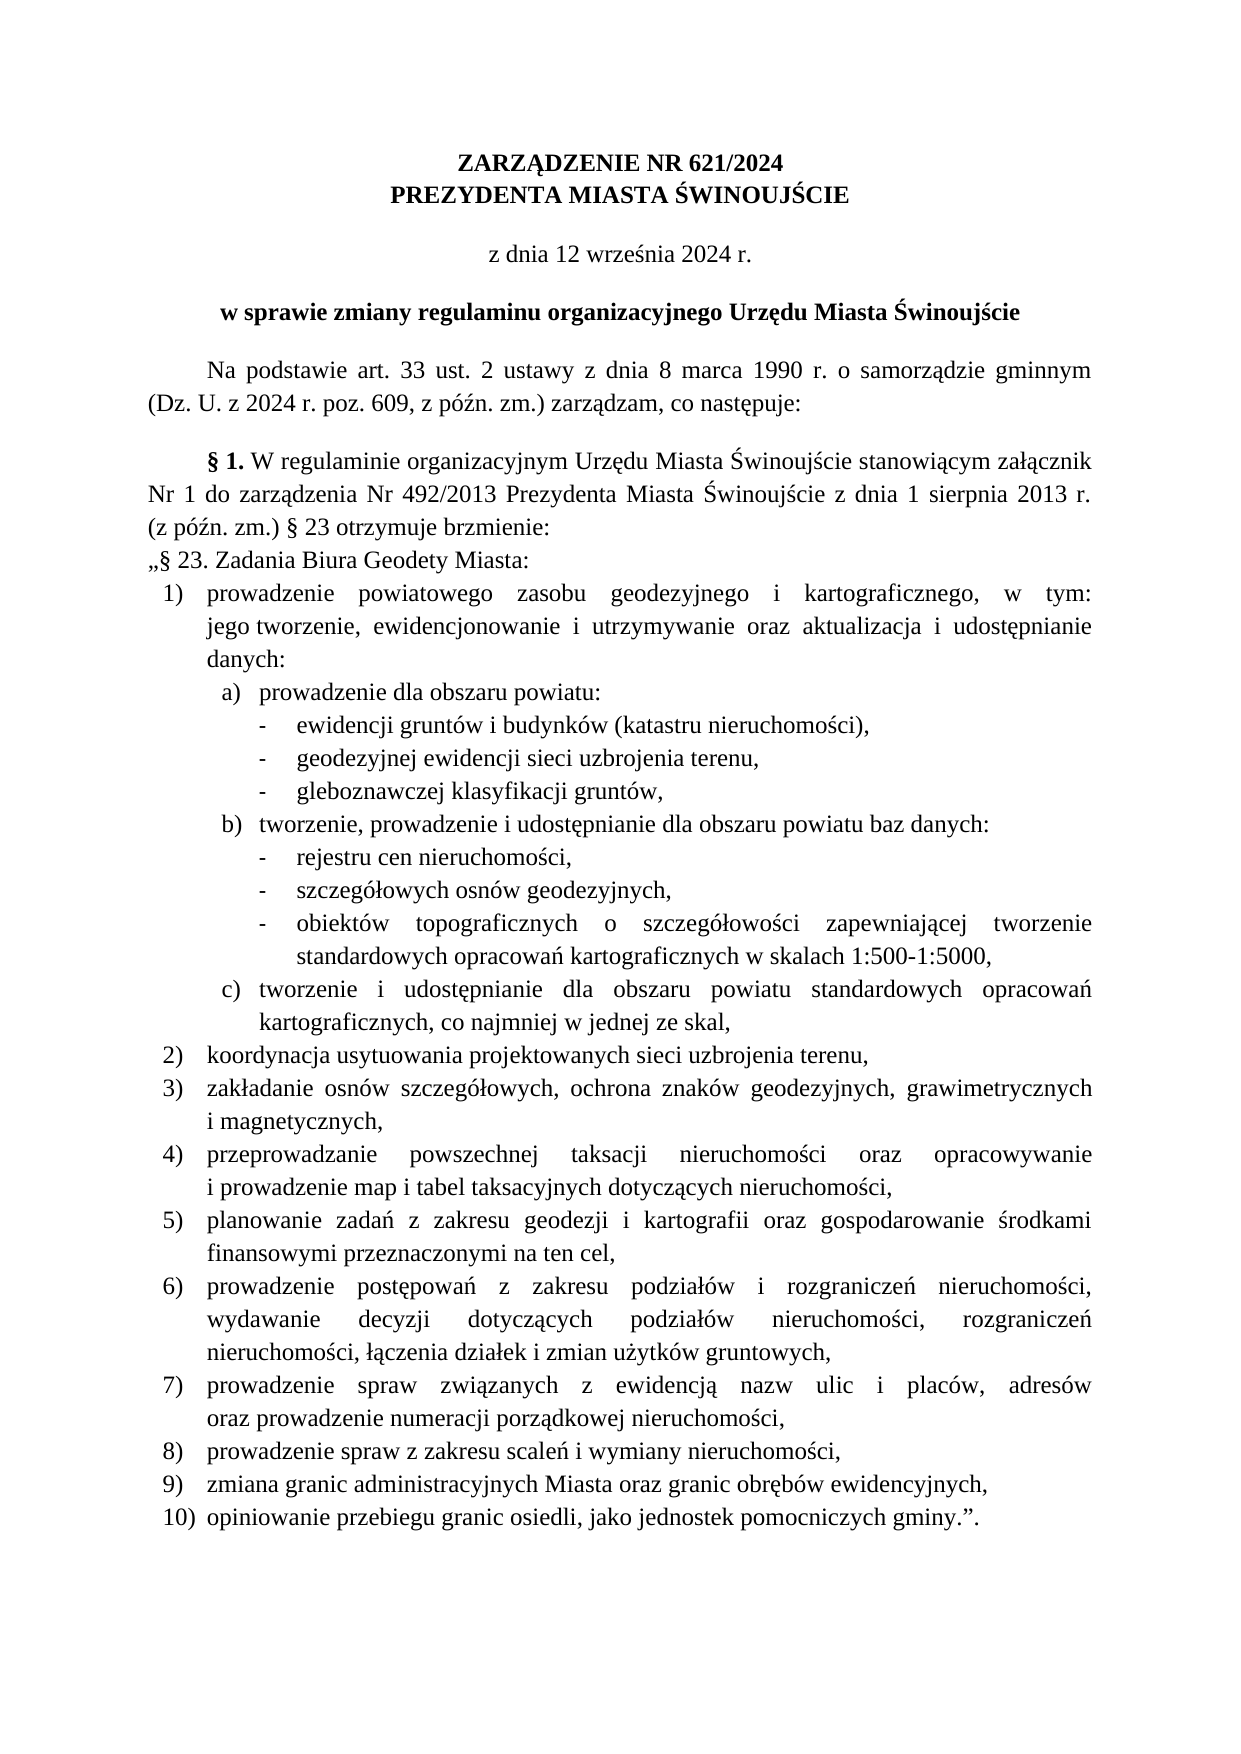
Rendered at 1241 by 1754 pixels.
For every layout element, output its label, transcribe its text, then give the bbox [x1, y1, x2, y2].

list prowadzenie spraw z zakresu scaleń i wymiany nieruchomości, [162, 1436, 1093, 1465]
list „§ 23. Zadania Biura Geodety Miasta: [148, 545, 1093, 573]
list tworzenie, prowadzenie i udostępnianie dla obszaru powiatu baz danych: [221, 809, 1093, 838]
list prowadzenie powiatowego zasobu geodezyjnego i kartograficznego, w tym: jego tworzenie, ewidencjonowanie i utrzymywanie oraz aktualizacja i udostępnianie danych: [162, 578, 1093, 673]
list geodezyjnej ewidencji sieci uzbrojenia terenu, [259, 743, 1093, 772]
list koordynacja usytuowania projektowanych sieci uzbrojenia terenu, [162, 1040, 1093, 1069]
list prowadzenie dla obszaru powiatu: [221, 677, 1093, 706]
text w sprawie zmiany regulaminu organizacyjnego Urzędu Miasta Świnoujście [148, 297, 1093, 325]
list zakładanie osnów szczegółowych, ochrona znaków geodezyjnych, grawimetrycznych i magnetycznych, [162, 1073, 1093, 1135]
list ewidencji gruntów i budynków (katastru nieruchomości), [259, 710, 1093, 739]
list gleboznawczej klasyfikacji gruntów, [259, 776, 1093, 805]
list tworzenie i udostępnianie dla obszaru powiatu standardowych opracowań kartograficznych, co najmniej w jednej ze skal, [221, 974, 1093, 1036]
list zmiana granic administracyjnych Miasta oraz granic obrębów ewidencyjnych, [162, 1469, 1093, 1498]
list obiektów topograficznych o szczegółowości zapewniającej tworzenie standardowych opracowań kartograficznych w skalach 1:500-1:5000, [259, 908, 1093, 970]
text PREZYDENTA MIASTA ŚWINOUJŚCIE [148, 181, 1093, 209]
list szczegółowych osnów geodezyjnych, [259, 875, 1093, 904]
text z dnia 12 września 2024 r. [148, 239, 1093, 267]
list przeprowadzanie powszechnej taksacji nieruchomości oraz opracowywanie i prowadzenie map i tabel taksacyjnych dotyczących nieruchomości, [162, 1139, 1093, 1201]
list planowanie zadań z zakresu geodezji i kartografii oraz gospodarowanie środkami finansowymi przeznaczonymi na ten cel, [162, 1205, 1093, 1267]
text Na podstawie art. 33 ust. 2 ustawy z dnia 8 marca 1990 r. o samorządzie gminnym (Dz. U. z 2024 r. poz. 609, z późn. zm.) zarządzam, co następuje: [148, 355, 1093, 416]
text § 1. W regulaminie organizacyjnym Urzędu Miasta Świnoujście stanowiącym załącznik Nr 1 do zarządzenia Nr 492/2013 Prezydenta Miasta Świnoujście z dnia 1 sierpnia 2013 r. (z późn. zm.) § 23 otrzymuje brzmienie: [148, 446, 1093, 541]
list prowadzenie postępowań z zakresu podziałów i rozgraniczeń nieruchomości, wydawanie decyzji dotyczących podziałów nieruchomości, rozgraniczeń nieruchomości, łączenia działek i zmian użytków gruntowych, [162, 1271, 1093, 1366]
list rejestru cen nieruchomości, [259, 842, 1093, 871]
list opiniowanie przebiegu granic osiedli, jako jednostek pomocniczych gminy.”. [162, 1502, 1093, 1531]
title ZARZĄDZENIE NR 621/2024 [148, 148, 1093, 176]
list prowadzenie spraw związanych z ewidencją nazw ulic i placów, adresów oraz prowadzenie numeracji porządkowej nieruchomości, [162, 1370, 1093, 1432]
